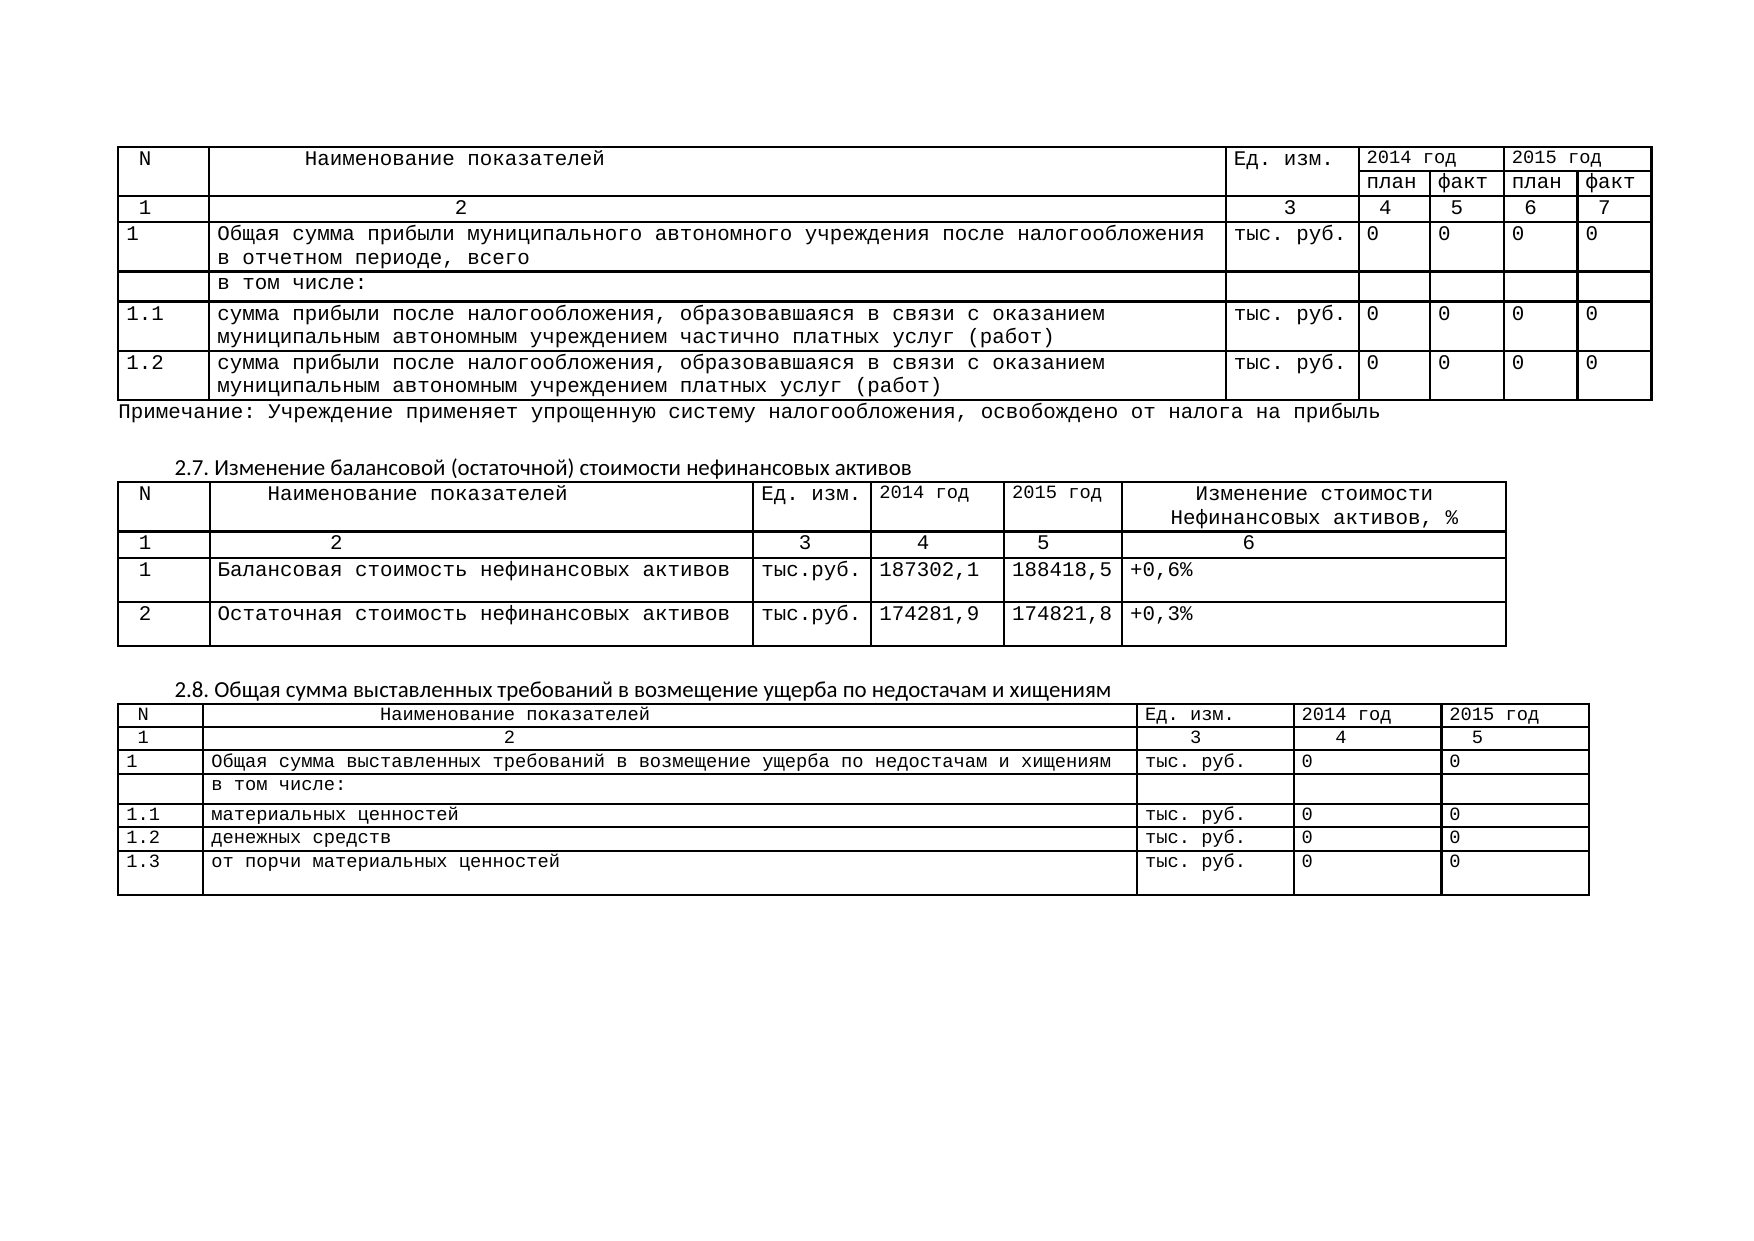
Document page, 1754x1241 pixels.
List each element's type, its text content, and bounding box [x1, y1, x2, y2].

table_cell 0 [1295, 828, 1440, 849]
table_cell 3 [1138, 728, 1293, 749]
table_cell [1505, 273, 1576, 300]
table_cell 2 [204, 728, 1136, 749]
table_cell [1360, 273, 1429, 300]
text 2.8. Общая сумма выставленных требований в возмещение ущерба по недостачам и хищениям [118, 675, 1636, 703]
table_cell +0,6% [1123, 559, 1505, 601]
table_cell [1295, 775, 1440, 803]
table_cell 4 [1295, 728, 1440, 749]
table_header 2015 год [1005, 483, 1121, 530]
table_cell 0 [1431, 303, 1503, 350]
table_cell сумма прибыли после налогообложения, образовавшаяся в связи с оказанием муниципальным автономным учреждением частично платных услуг (работ) [210, 303, 1225, 350]
table_cell Балансовая стоимость нефинансовых активов [211, 559, 752, 601]
table_cell тыс. руб. [1227, 303, 1358, 350]
table_cell тыс.руб. [754, 603, 870, 644]
table_cell [1227, 273, 1358, 300]
table_cell 1.2 [119, 828, 202, 849]
table_cell 0 [1443, 852, 1588, 873]
table_cell тыс. руб. [1138, 805, 1293, 826]
table_cell сумма прибыли после налогообложения, образовавшаяся в связи с оказанием муниципальным автономным учреждением платных услуг (работ) [210, 352, 1225, 399]
table_cell 0 [1505, 223, 1576, 270]
table_header 2014 год [872, 483, 1003, 530]
table_cell денежных средств [204, 828, 1136, 849]
table_cell 6 [1123, 533, 1505, 557]
table_cell 1.3 [119, 852, 202, 873]
table_header 2015 год [1505, 148, 1650, 169]
table_cell 5 [1005, 533, 1121, 557]
table_header N [119, 705, 202, 726]
table_cell тыс. руб. [1138, 828, 1293, 849]
table_cell тыс. руб. [1227, 352, 1358, 399]
table_cell 3 [754, 533, 870, 557]
table_cell план [1505, 172, 1576, 195]
table_cell +0,3% [1123, 603, 1505, 644]
table_header Ед. изм. [1227, 148, 1358, 195]
table_header N [119, 148, 208, 195]
table_cell 1 [119, 533, 209, 557]
table_cell 1 [119, 223, 208, 270]
table_cell 1 [119, 751, 202, 773]
table_cell Общая сумма прибыли муниципального автономного учреждения после налогообложения в отчетном периоде, всего [210, 223, 1225, 270]
table_cell 174821,8 [1005, 603, 1121, 644]
table_header Наименование показателей [211, 483, 752, 530]
table_cell Общая сумма выставленных требований в возмещение ущерба по недостачам и хищениям [204, 751, 1136, 773]
table_cell 0 [1295, 805, 1440, 826]
table_cell 0 [1579, 223, 1650, 270]
table_cell 0 [1431, 352, 1503, 399]
table_cell 174281,9 [872, 603, 1003, 644]
table_cell 0 [1505, 352, 1576, 399]
table_cell материальных ценностей [204, 805, 1136, 826]
table_cell [204, 873, 1136, 894]
table_cell 1.1 [119, 303, 208, 350]
table_cell факт [1431, 172, 1503, 195]
table_cell 0 [1443, 805, 1588, 826]
table_cell тыс.руб. [754, 559, 870, 601]
table_cell тыс. руб. [1138, 751, 1293, 773]
table_cell 1.1 [119, 805, 202, 826]
table_header N [119, 483, 209, 530]
table_cell 1 [119, 559, 209, 601]
table_header 2014 год [1360, 148, 1503, 169]
text Примечание: Учреждение применяет упрощенную систему налогообложения, освобождено от налога на прибыль [118, 401, 1636, 425]
table_cell от порчи материальных ценностей [204, 852, 1136, 873]
table_cell 0 [1505, 303, 1576, 350]
table_cell в том числе: [204, 775, 1136, 803]
table_cell 3 [1227, 197, 1358, 221]
table_cell [1443, 775, 1588, 803]
table_cell 6 [1505, 197, 1576, 221]
table_cell план [1360, 172, 1429, 195]
table_cell 5 [1431, 197, 1503, 221]
table_cell [119, 873, 202, 894]
table_header Наименование показателей [204, 705, 1136, 726]
table_cell тыс. руб. [1227, 223, 1358, 270]
table_cell 0 [1431, 223, 1503, 270]
table_cell [119, 273, 208, 300]
table_cell 4 [1360, 197, 1429, 221]
table_cell 4 [872, 533, 1003, 557]
table_cell 0 [1579, 303, 1650, 350]
table_cell 0 [1295, 751, 1440, 773]
table_cell [1443, 873, 1588, 894]
table_cell 0 [1443, 751, 1588, 773]
table_cell факт [1579, 172, 1650, 195]
table_cell 0 [1579, 352, 1650, 399]
table_cell 188418,5 [1005, 559, 1121, 601]
table_cell [1431, 273, 1503, 300]
table_cell Остаточная стоимость нефинансовых активов [211, 603, 752, 644]
table_header Наименование показателей [210, 148, 1225, 195]
table_cell 0 [1443, 828, 1588, 849]
table_cell 0 [1360, 223, 1429, 270]
table_cell 187302,1 [872, 559, 1003, 601]
table_cell [1579, 273, 1650, 300]
table_cell тыс. руб. [1138, 852, 1293, 873]
table_header Ед. изм. [1138, 705, 1293, 726]
table_header 2015 год [1443, 705, 1588, 726]
table_cell в том числе: [210, 273, 1225, 300]
table_header 2014 год [1295, 705, 1440, 726]
table_cell 0 [1360, 303, 1429, 350]
table_cell 7 [1579, 197, 1650, 221]
table_cell 2 [211, 533, 752, 557]
table_cell 1 [119, 197, 208, 221]
table_cell [1138, 873, 1293, 894]
table_cell 5 [1443, 728, 1588, 749]
text 2.7. Изменение балансовой (остаточной) стоимости нефинансовых активов [118, 453, 1636, 481]
table_cell [119, 775, 202, 803]
table_header Ед. изм. [754, 483, 870, 530]
table_header Изменение стоимости Нефинансовых активов, % [1123, 483, 1505, 530]
table_cell 0 [1295, 852, 1440, 873]
table_cell 1 [119, 728, 202, 749]
table_cell 2 [119, 603, 209, 644]
table_cell 0 [1360, 352, 1429, 399]
table_cell [1295, 873, 1440, 894]
table_cell 2 [210, 197, 1225, 221]
table_cell 1.2 [119, 352, 208, 399]
table_cell [1138, 775, 1293, 803]
